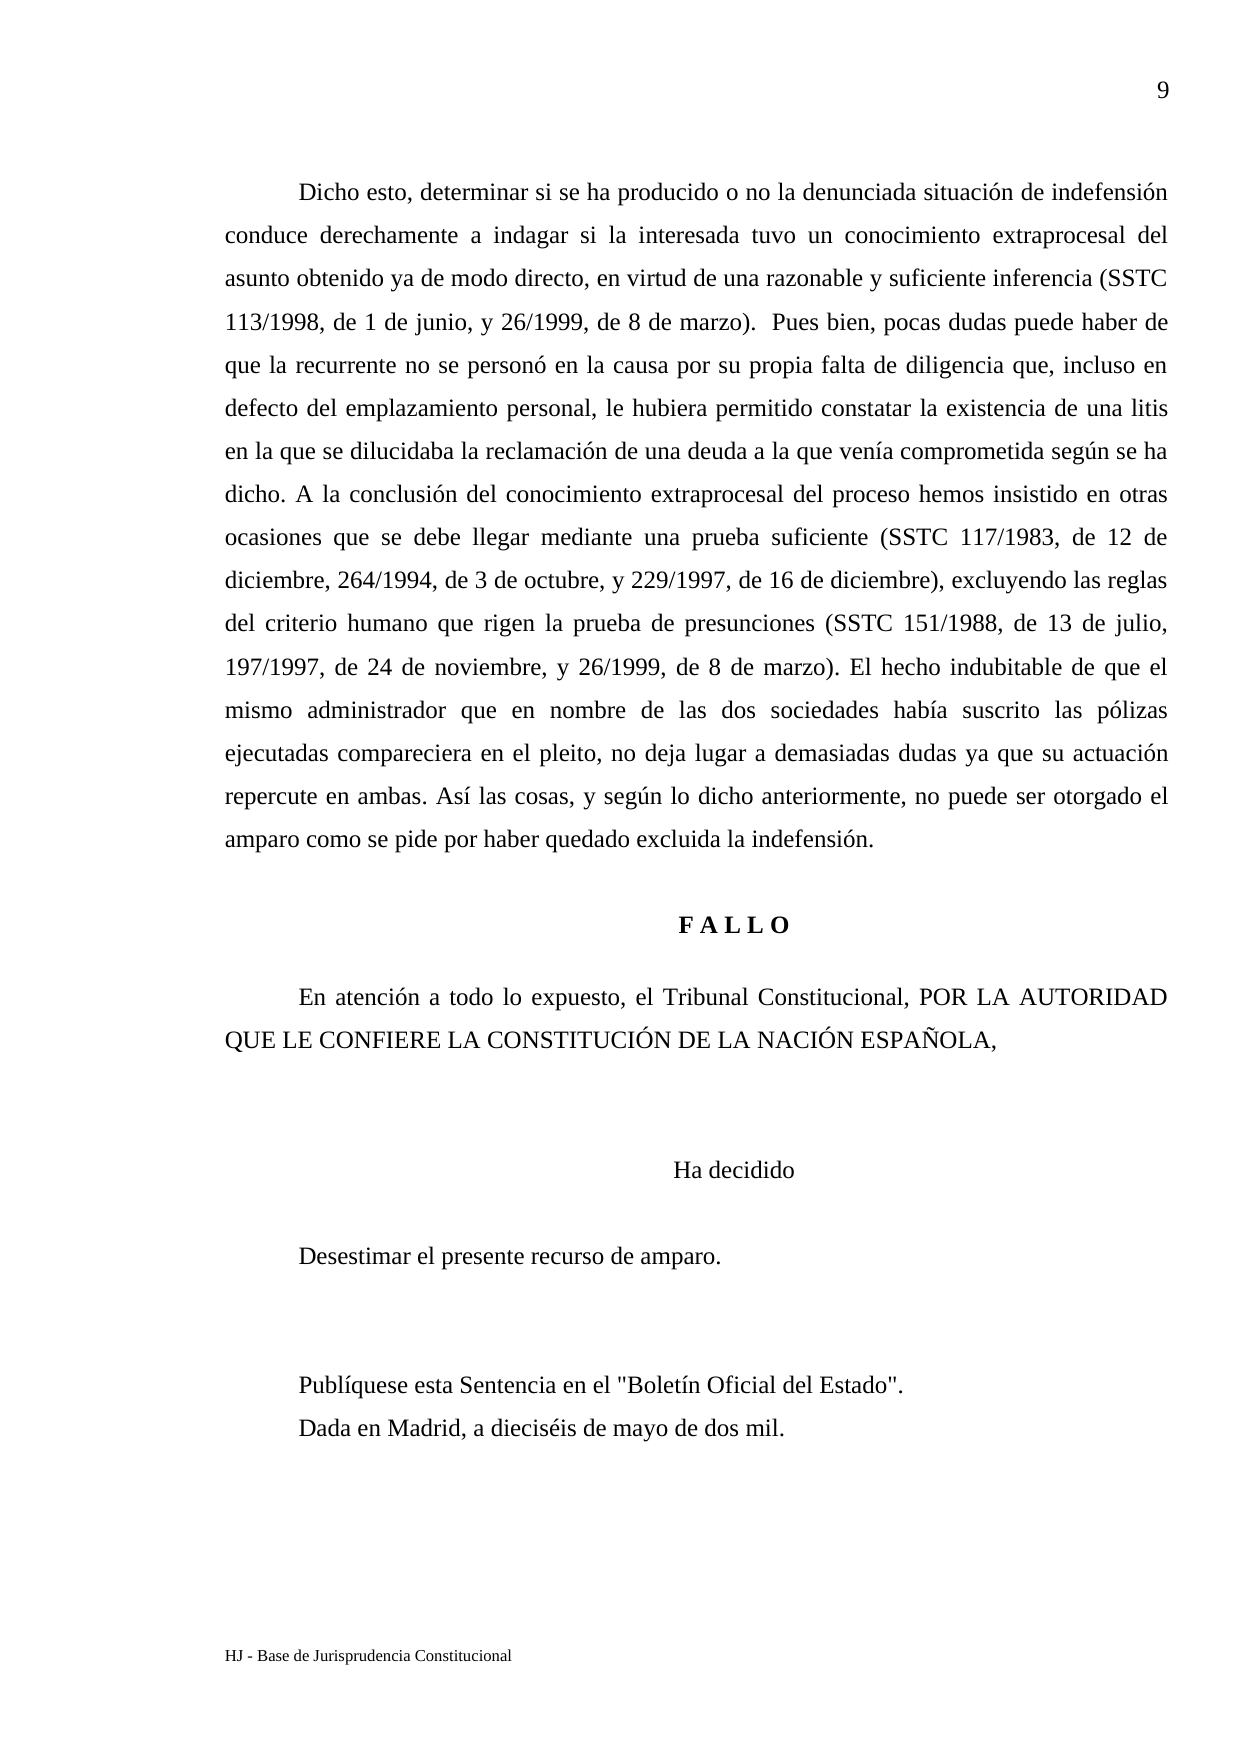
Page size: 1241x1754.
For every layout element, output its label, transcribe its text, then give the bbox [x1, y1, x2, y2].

text Ha decidido [224, 1155, 1169, 1183]
text Dada en Madrid, a dieciséis de mayo de dos mil. [224, 1413, 1169, 1442]
text En atención a todo lo expuesto, el Tribunal Constitucional, POR LA AUTORIDAD QUE LE CONFIERE LA CONSTITUCIÓN DE LA NACIÓN ESPAÑOLA, [224, 982, 1169, 1054]
text Desestimar el presente recurso de amparo. [224, 1241, 1169, 1270]
subtitle F A L L O [224, 910, 1169, 939]
text Dicho esto, determinar si se ha producido o no la denunciada situación de indefensión conduce derechamente a indagar si la interesada tuvo un conocimiento extraprocesal del asunto obtenido ya de modo directo, en virtud de una razonable y suficiente inferencia (SSTC 113/1998, de 1 de junio, y 26/1999, de 8 de marzo). Pues bien, pocas dudas puede haber de que la recurrente no se personó en la causa por su propia falta de diligencia que, incluso en defecto del emplazamiento personal, le hubiera permitido constatar la existencia de una litis en la que se dilucidaba la reclamación de una deuda a la que venía comprometida según se ha dicho. A la conclusión del conocimiento extraprocesal del proceso hemos insistido en otras ocasiones que se debe llegar mediante una prueba suficiente (SSTC 117/1983, de 12 de diciembre, 264/1994, de 3 de octubre, y 229/1997, de 16 de diciembre), excluyendo las reglas del criterio humano que rigen la prueba de presunciones (SSTC 151/1988, de 13 de julio, 197/1997, de 24 de noviembre, y 26/1999, de 8 de marzo). El hecho indubitable de que el mismo administrador que en nombre de las dos sociedades había suscrito las pólizas ejecutadas compareciera en el pleito, no deja lugar a demasiadas dudas ya que su actuación repercute en ambas. Así las cosas, y según lo dicho anteriormente, no puede ser otorgado el amparo como se pide por haber quedado excluida la indefensión. [224, 177, 1169, 853]
text Publíquese esta Sentencia en el "Boletín Oficial del Estado". [224, 1370, 1169, 1399]
